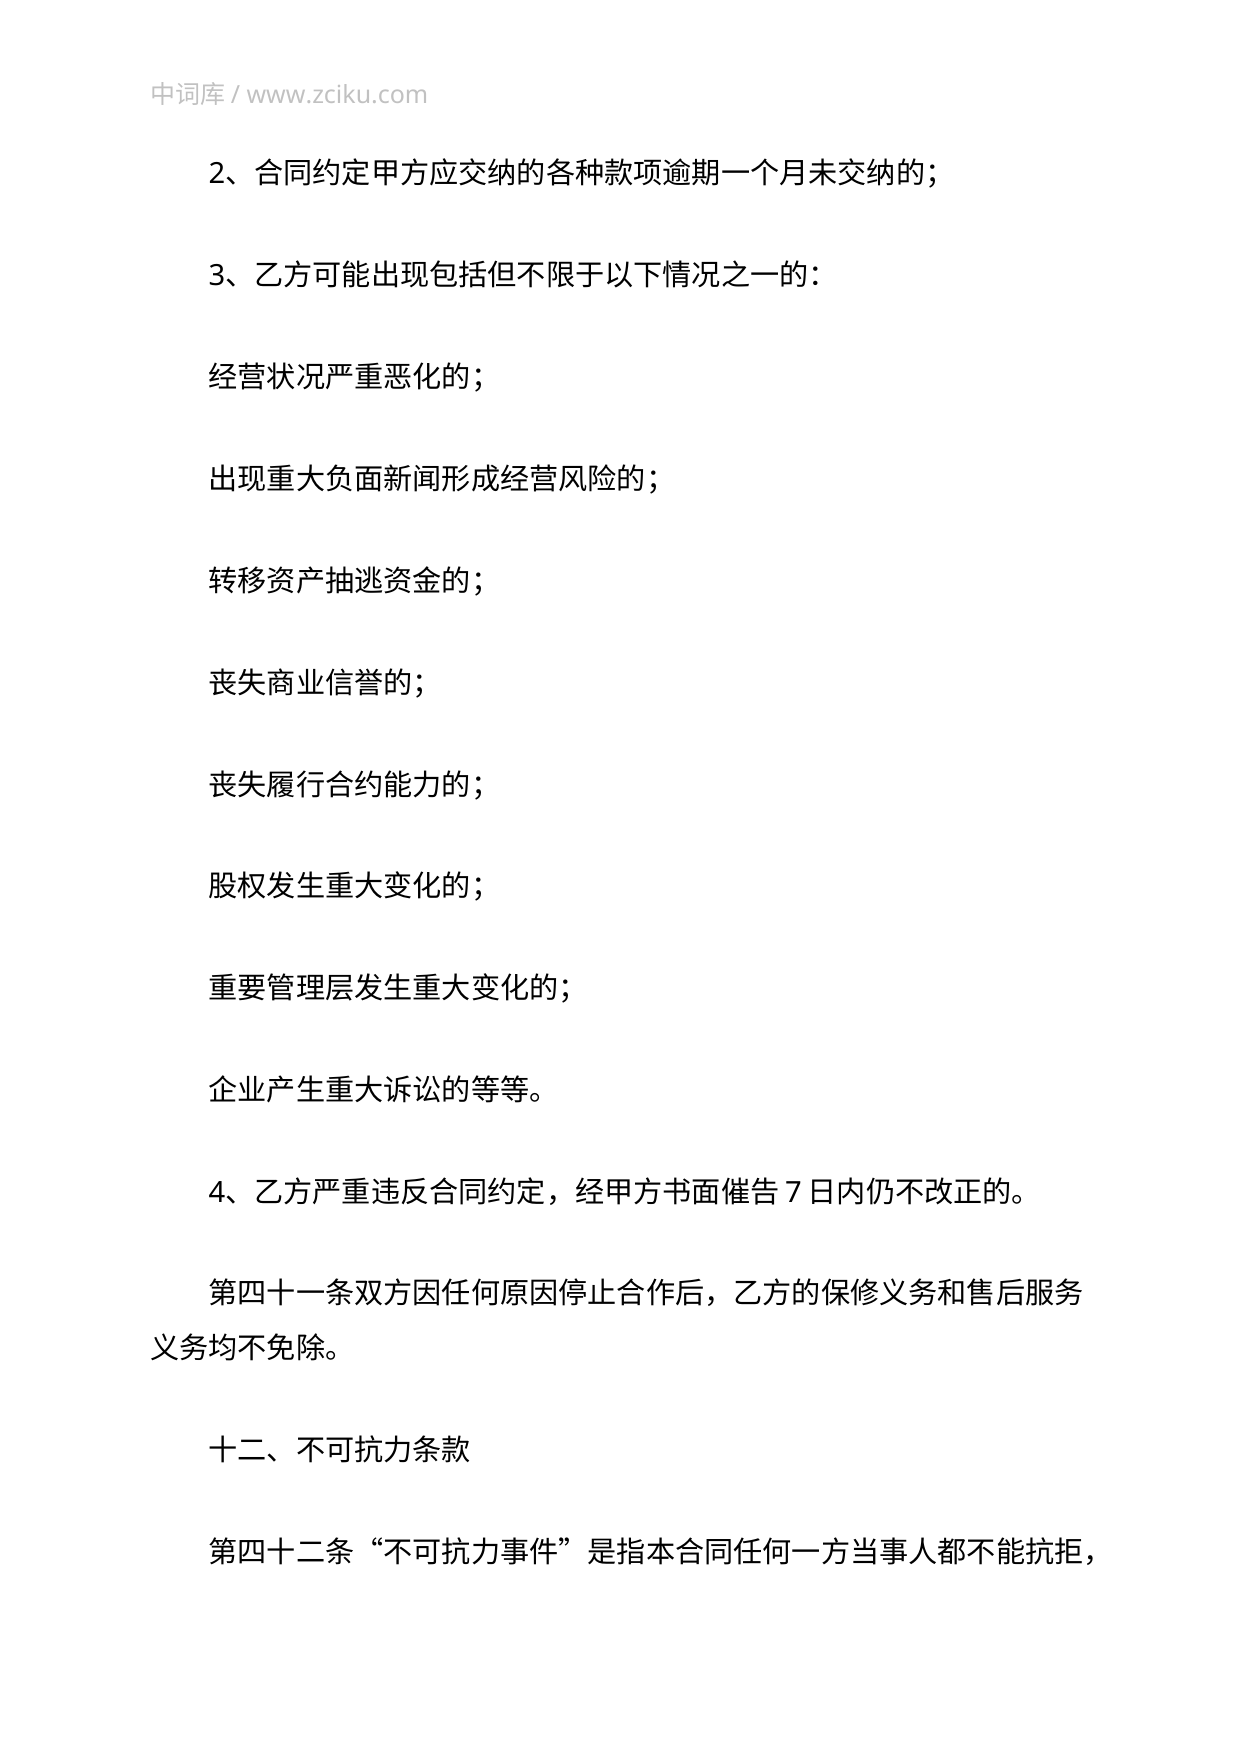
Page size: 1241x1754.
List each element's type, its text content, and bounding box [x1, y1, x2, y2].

text 出现重大负面新闻形成经营风险的； [150, 456, 1090, 498]
text 丧失履行合约能力的； [150, 761, 1090, 803]
text 3、乙方可能出现包括但不限于以下情况之一的： [150, 252, 1090, 294]
text 企业产生重大诉讼的等等。 [150, 1066, 1090, 1109]
text 经营状况严重恶化的； [150, 354, 1090, 396]
text 第四十一条双方因任何原因停止合作后，乙方的保修义务和售后服务义务均不免除。 [150, 1270, 1090, 1367]
text 转移资产抽逃资金的； [150, 557, 1090, 600]
text 股权发生重大变化的； [150, 863, 1090, 905]
text 十二、不可抗力条款 [150, 1427, 1090, 1469]
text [150, 1528, 1090, 1571]
text 2、合同约定甲方应交纳的各种款项逾期一个月未交纳的； [150, 150, 1090, 192]
text 4、乙方严重违反合同约定，经甲方书面催告7日内仍不改正的。 [150, 1168, 1090, 1211]
text 重要管理层发生重大变化的； [150, 964, 1090, 1007]
text 丧失商业信誉的； [150, 659, 1090, 702]
